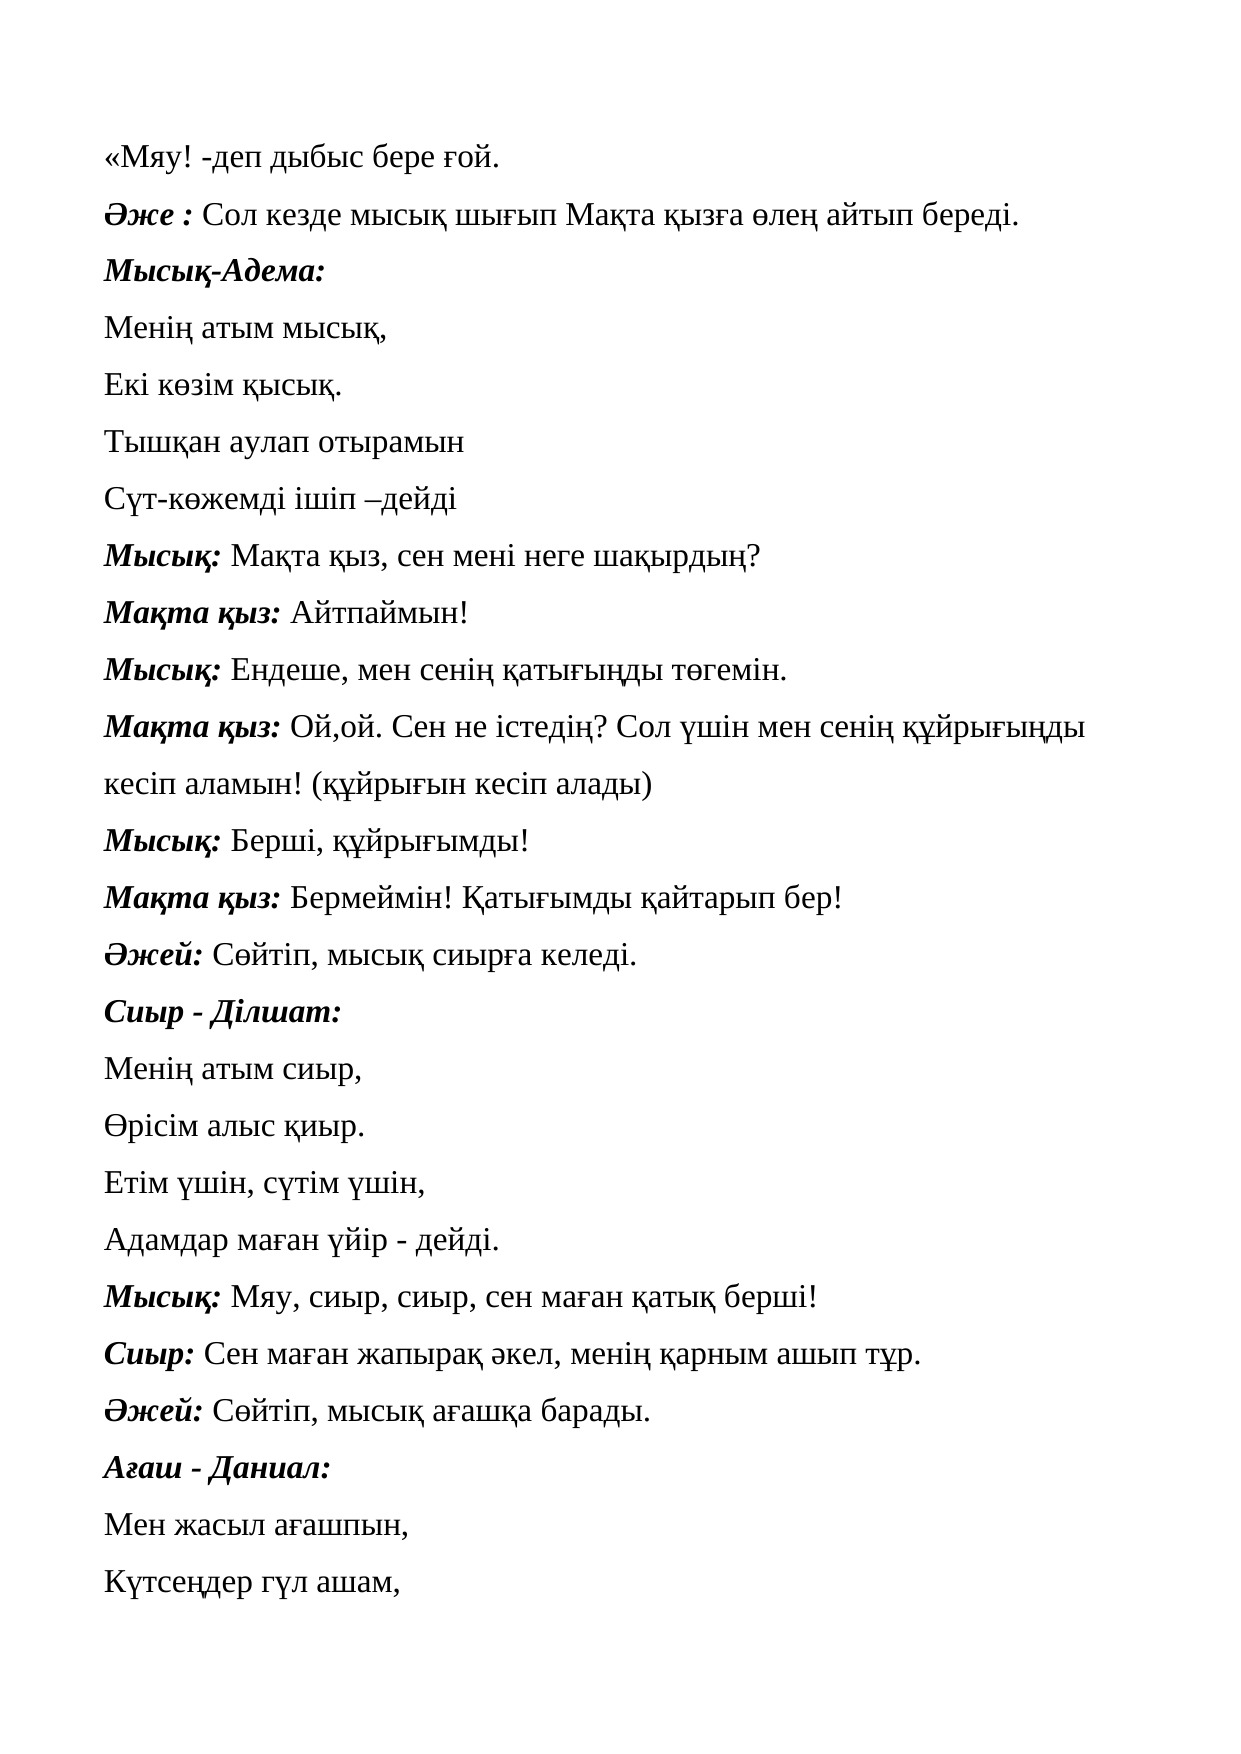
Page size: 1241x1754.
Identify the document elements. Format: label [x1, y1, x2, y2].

list [103, 118, 1114, 1599]
